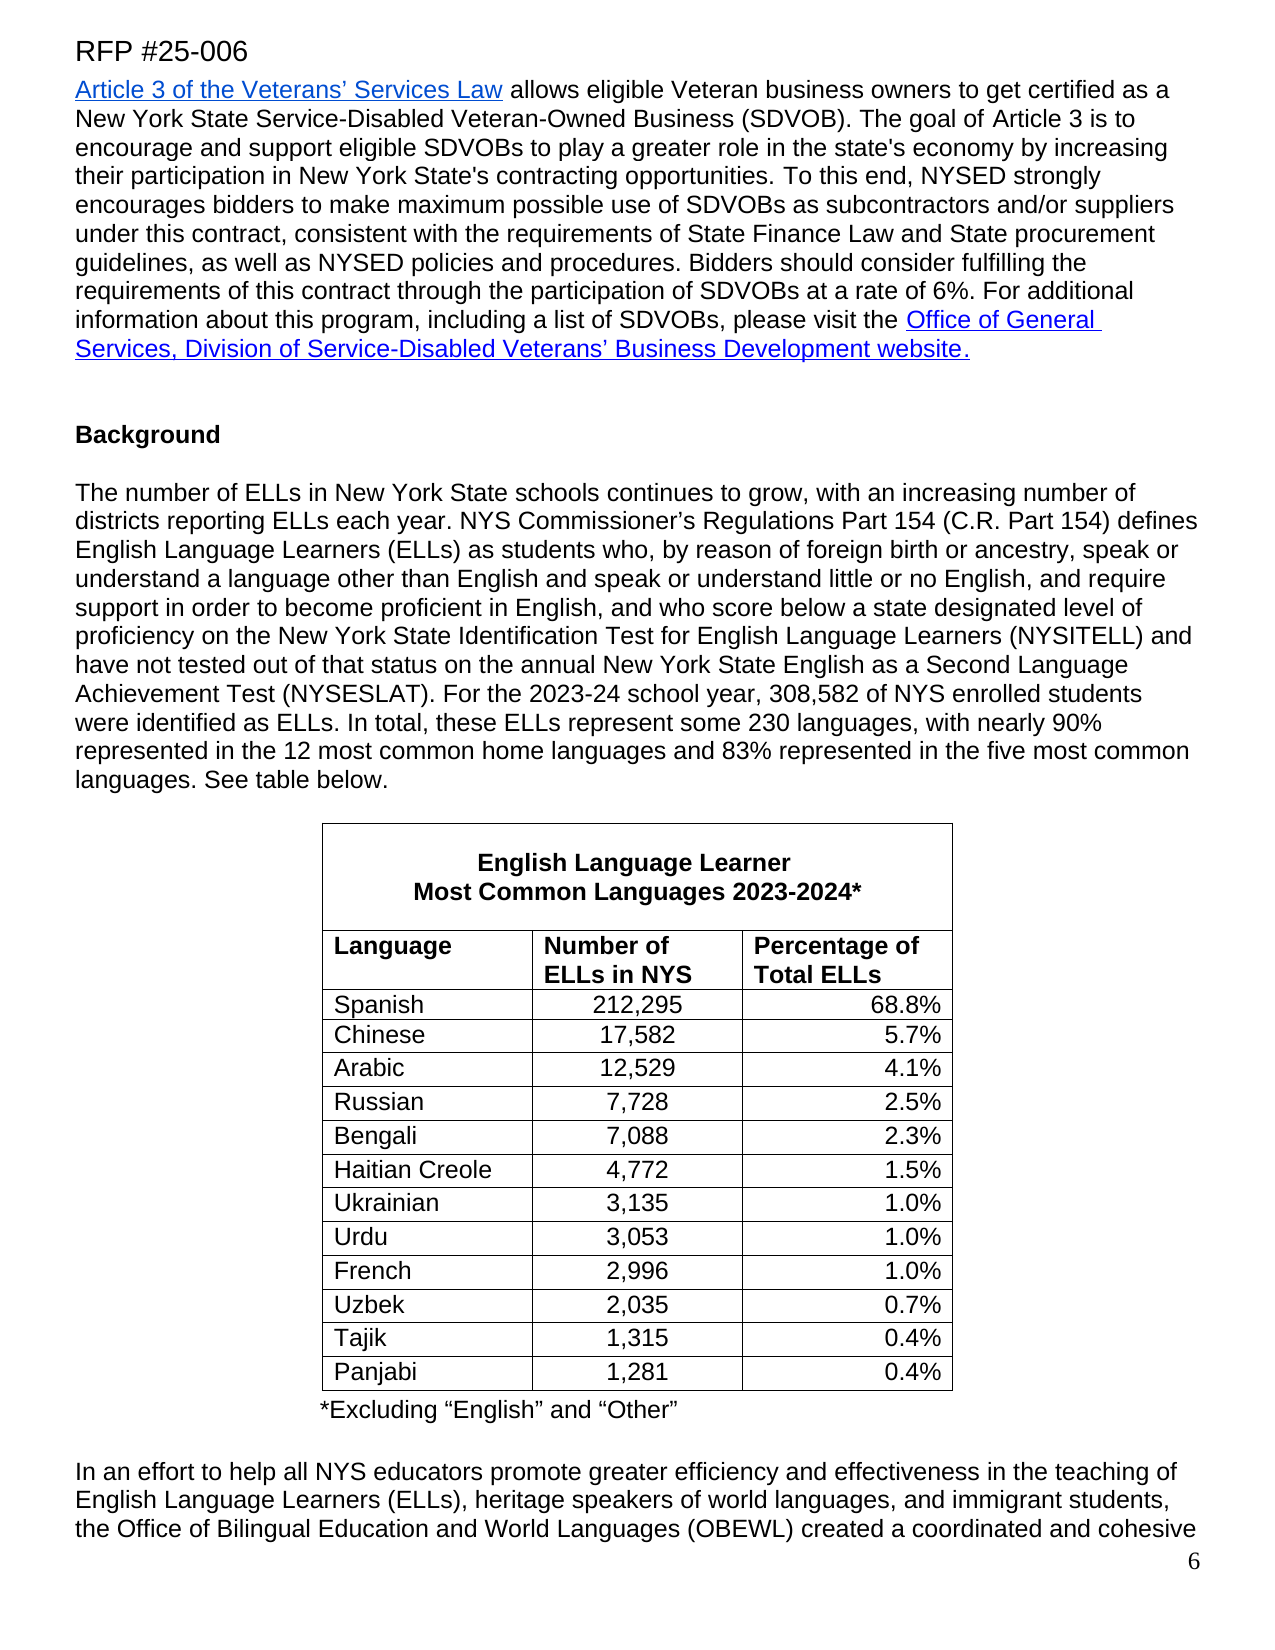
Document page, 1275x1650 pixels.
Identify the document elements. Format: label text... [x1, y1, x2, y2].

table_cell Language [323, 931, 532, 989]
table_cell 3,135 [533, 1188, 742, 1221]
table_cell 212,295 [533, 990, 742, 1018]
table_cell 4.1% [743, 1053, 952, 1086]
table_cell 2,035 [533, 1290, 742, 1322]
table_cell 68.8% [743, 990, 952, 1018]
table_cell 4,772 [533, 1155, 742, 1187]
text The number of ELLs in New York State schools continues to grow, with an increasing number of districts reporting ELLs each year. NYS Commissioner’s Regulations Part 154 (C.R. Part 154) defines English Language Learners (ELLs) as students who, by reason of foreign birth or ancestry, speak or understand a language other than English and speak or understand little or no English, and require support in order to become proficient in English, and who score below a state designated level of proficiency on the New York State Identification Test for English Language Learners (NYSITELL) and have not tested out of that status on the annual New York State English as a Second Language Achievement Test (NYSESLAT). For the 2023-24 school year, 308,582 of NYS enrolled students were identified as ELLs. In total, these ELLs represent some 230 languages, with nearly 90% represented in the 12 most common home languages and 83% represented in the five most common languages. See table below. [75, 477, 1200, 794]
table_cell 1.0% [743, 1188, 952, 1221]
table_cell 0.7% [743, 1290, 952, 1322]
table_cell Chinese [323, 1020, 532, 1052]
subtitle Background [75, 420, 1200, 449]
table_cell 12,529 [533, 1053, 742, 1086]
text Article 3 of the Veterans’ Services Law allows eligible Veteran business owners to get certified as a New York State Service-Disabled Veteran-Owned Business (SDVOB). The goal of Article 3 is to encourage and support eligible SDVOBs to play a greater role in the state's economy by increasing their participation in New York State's contracting opportunities. To this end, NYSED strongly encourages bidders to make maximum possible use of SDVOBs as subcontractors and/or suppliers under this contract, consistent with the requirements of State Finance Law and State procurement guidelines, as well as NYSED policies and procedures. Bidders should consider fulfilling the requirements of this contract through the participation of SDVOBs at a rate of 6%. For additional information about this program, including a list of SDVOBs, please visit the Office of General Services, Division of Service-Disabled Veterans’ Business Development website. [75, 75, 1200, 362]
table_cell 1.5% [743, 1155, 952, 1187]
table_cell Bengali [323, 1121, 532, 1153]
table_cell Urdu [323, 1222, 532, 1255]
table_cell 17,582 [533, 1020, 742, 1052]
table_cell Ukrainian [323, 1188, 532, 1221]
table_cell 5.7% [743, 1020, 952, 1052]
table_cell Tajik [323, 1323, 532, 1356]
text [75, 1457, 1200, 1543]
table_cell 1,281 [533, 1357, 742, 1390]
table_cell Panjabi [323, 1357, 532, 1390]
table_cell 1,315 [533, 1323, 742, 1356]
table_cell 2.5% [743, 1087, 952, 1120]
table_cell 1.0% [743, 1256, 952, 1288]
table_cell Percentage of Total ELLs [743, 931, 952, 989]
table_cell Number of ELLs in NYS [533, 931, 742, 989]
table_cell French [323, 1256, 532, 1288]
table_cell 1.0% [743, 1222, 952, 1255]
table_cell 0.4% [743, 1323, 952, 1356]
table_header English Language Learner Most Common Languages 2023-2024* [323, 824, 952, 930]
table_cell Haitian Creole [323, 1155, 532, 1187]
table_cell 0.4% [743, 1357, 952, 1390]
table_cell Russian [323, 1087, 532, 1120]
table_cell 7,728 [533, 1087, 742, 1120]
text *Excluding “English” and “Other” [319, 1395, 1200, 1424]
table_cell 3,053 [533, 1222, 742, 1255]
table_cell 2.3% [743, 1121, 952, 1153]
table_cell 7,088 [533, 1121, 742, 1153]
table_cell Uzbek [323, 1290, 532, 1322]
table_cell Spanish [323, 990, 532, 1018]
table_cell 2,996 [533, 1256, 742, 1288]
table_cell Arabic [323, 1053, 532, 1086]
